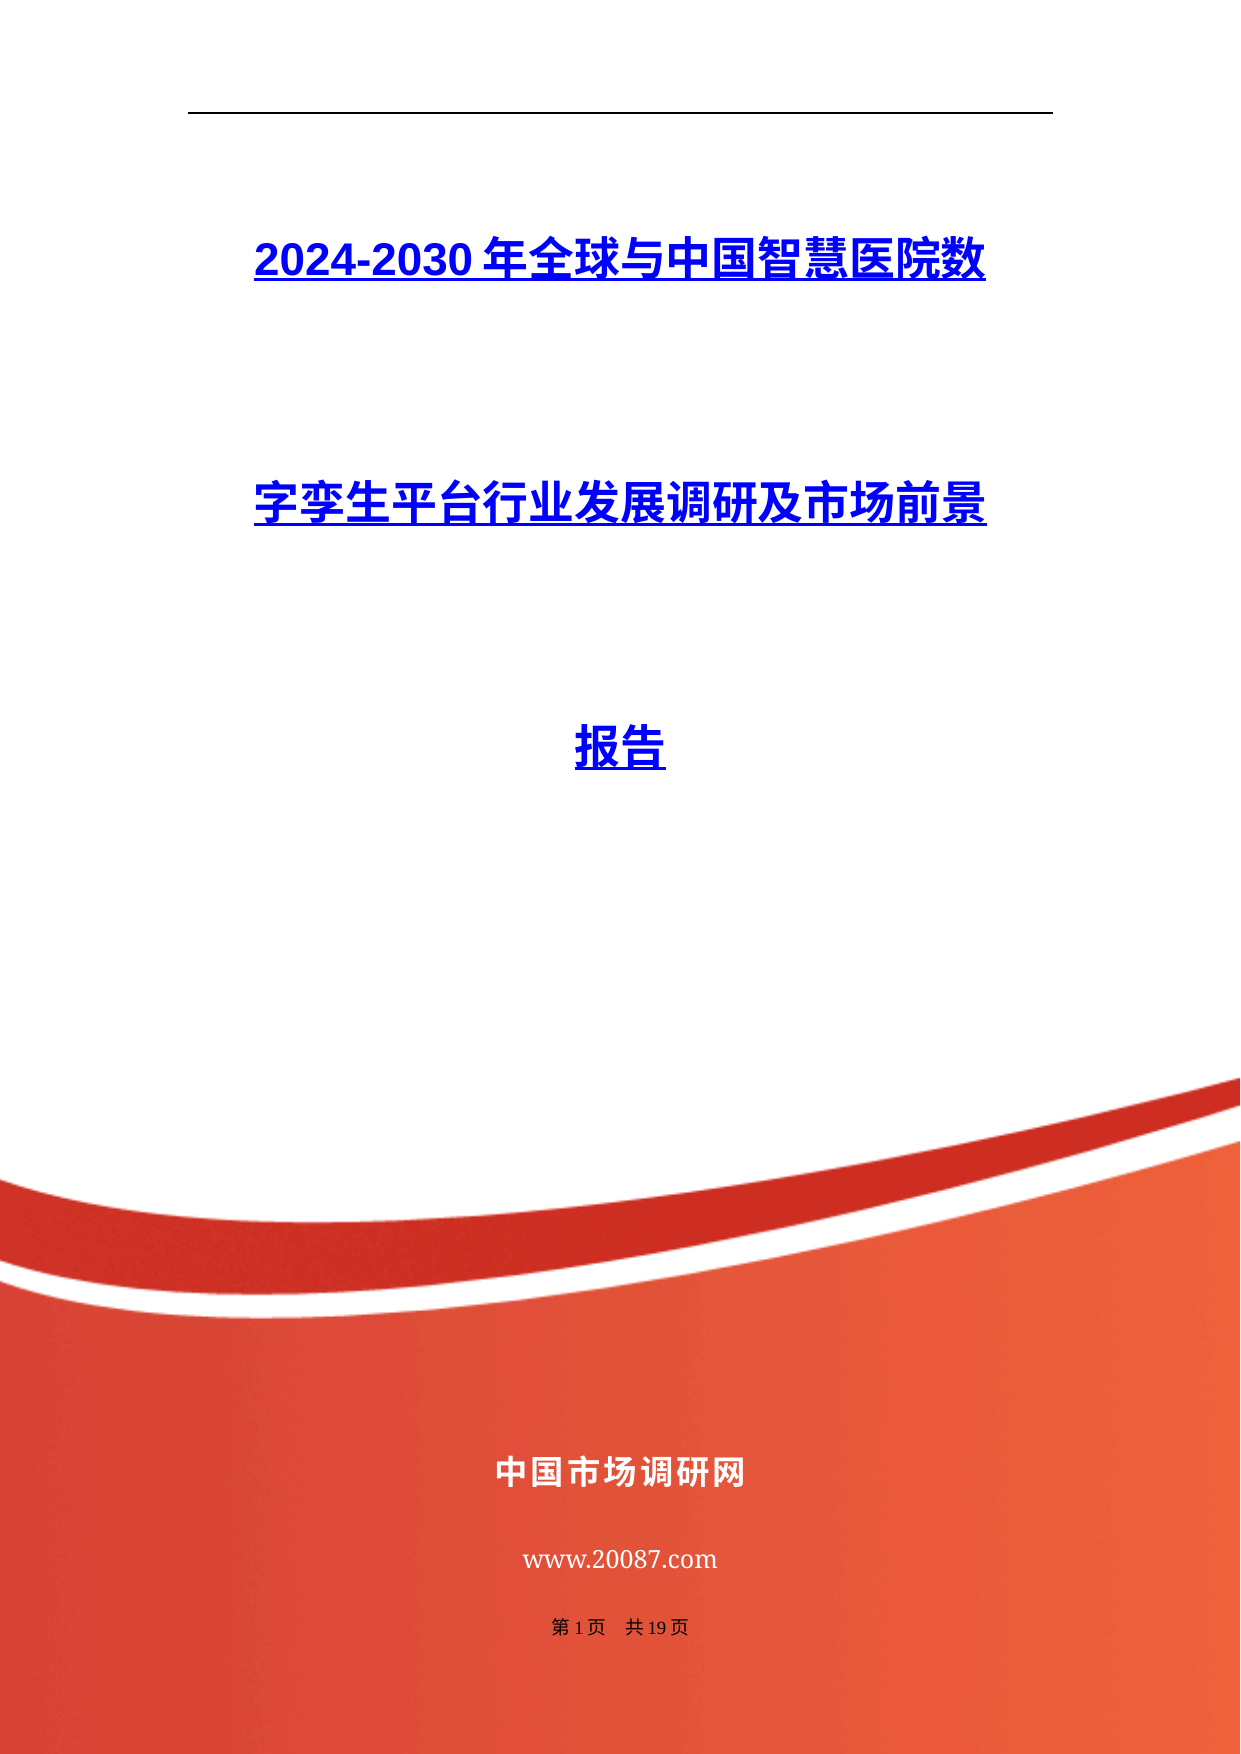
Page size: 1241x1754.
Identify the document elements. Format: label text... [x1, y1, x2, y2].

text www.20087.com [187, 1526, 1053, 1591]
picture [0, 1006, 1241, 1754]
subtitle 中国市场调研网 [187, 1437, 1053, 1502]
table_header 2024-2030年全球与中国智慧医院数字孪生平台行业发展调研及市场前景报告 [188, 207, 1053, 871]
